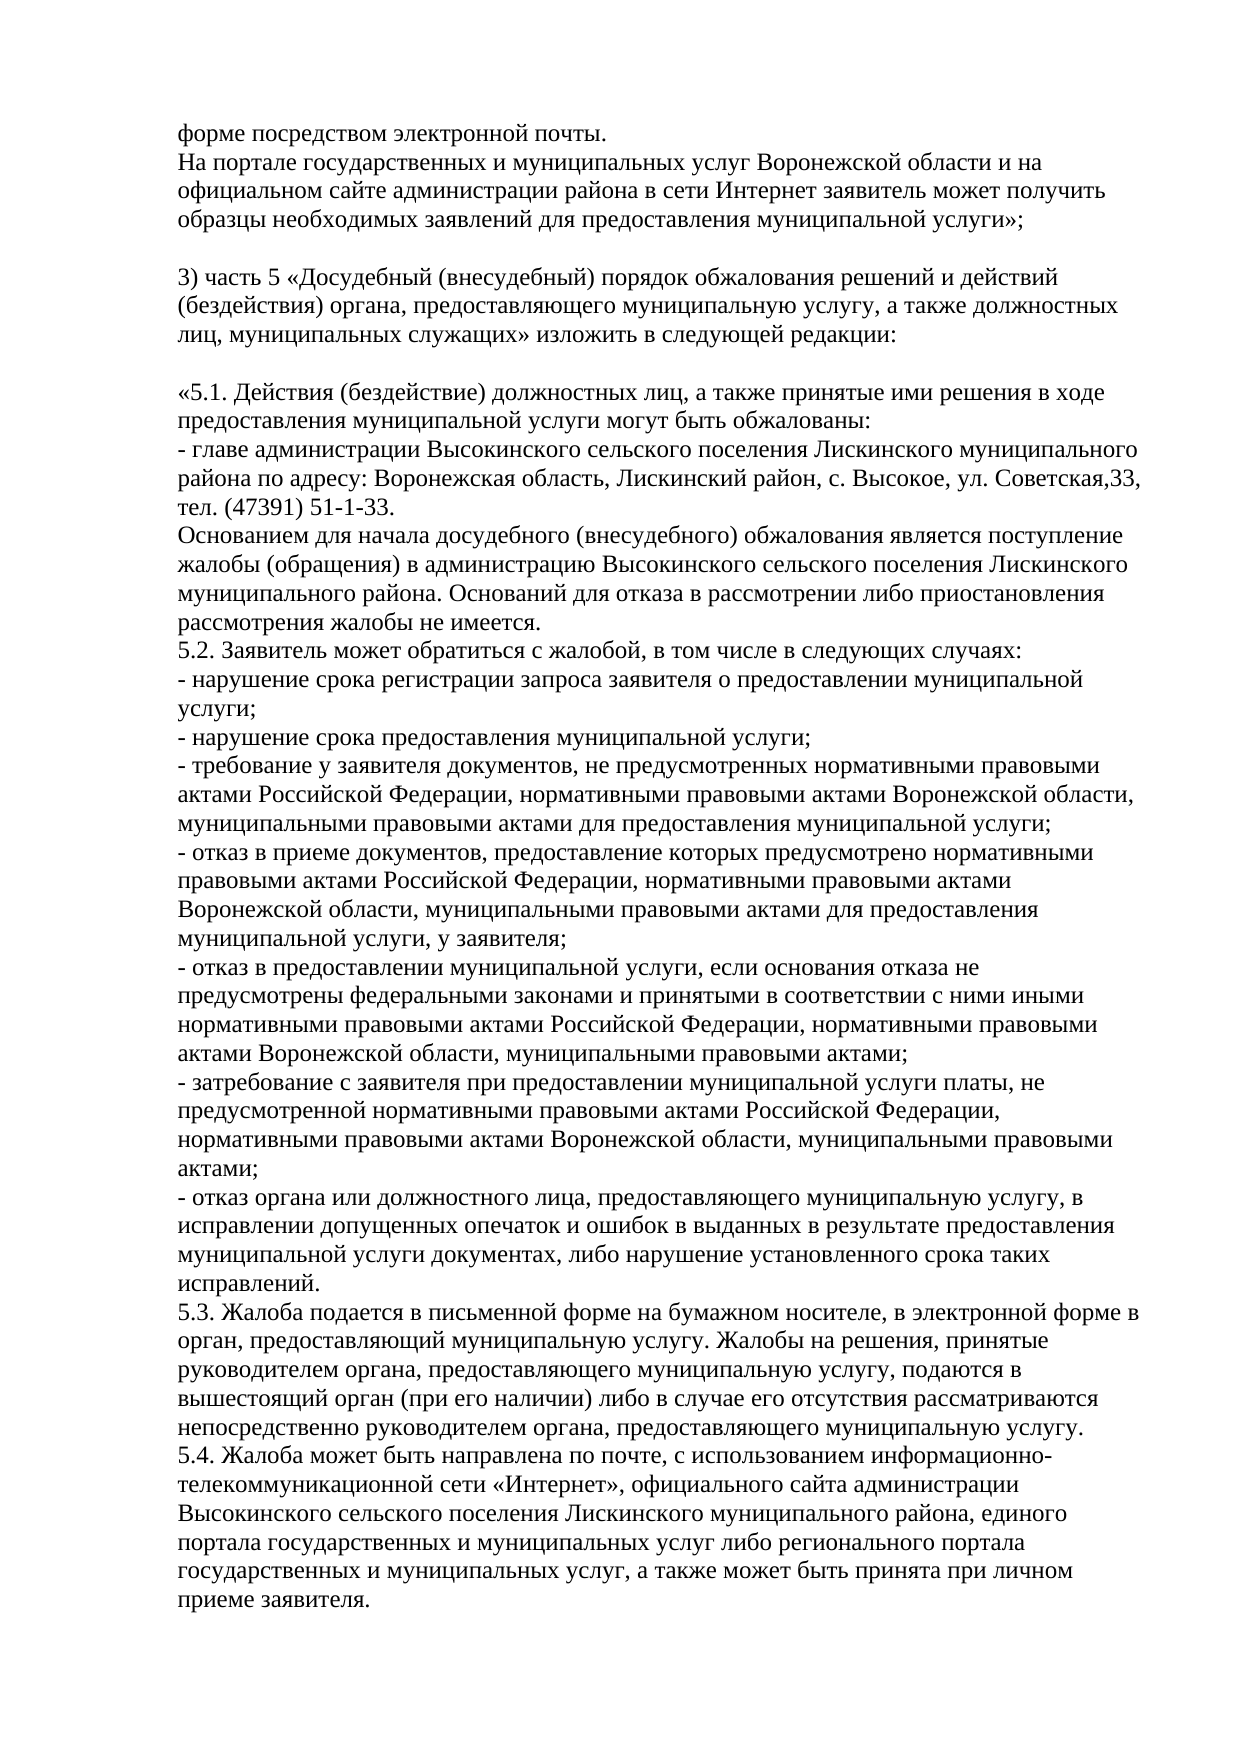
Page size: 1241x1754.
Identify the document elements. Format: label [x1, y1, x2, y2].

text [177, 118, 1152, 1613]
